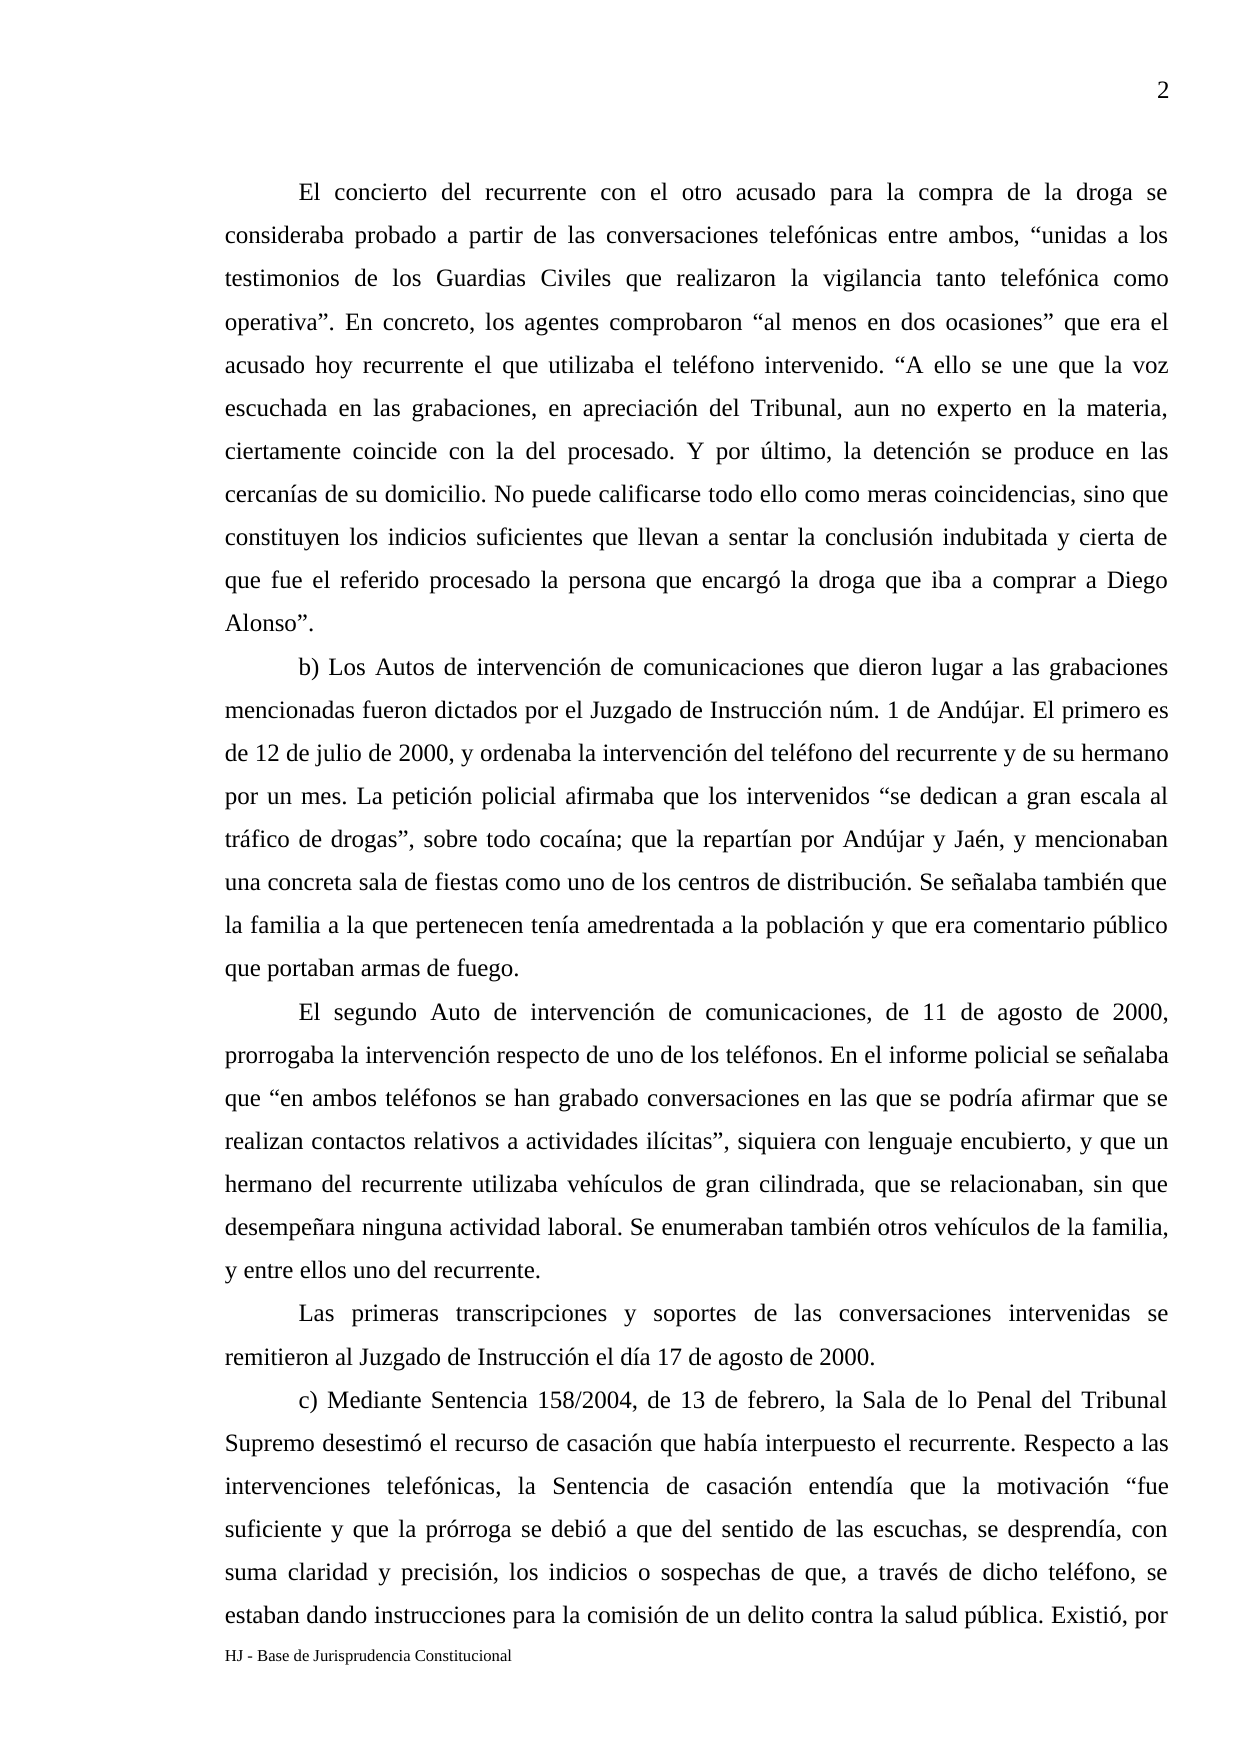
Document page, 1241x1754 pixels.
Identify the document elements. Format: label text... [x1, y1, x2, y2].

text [224, 1385, 1169, 1629]
text El segundo Auto de intervención de comunicaciones, de 11 de agosto de 2000, prorrogaba la intervención respecto de uno de los teléfonos. En el informe policial se señalaba que “en ambos teléfonos se han grabado conversaciones en las que se podría afirmar que se realizan contactos relativos a actividades ilícitas”, siquiera con lenguaje encubierto, y que un hermano del recurrente utilizaba vehículos de gran cilindrada, que se relacionaban, sin que desempeñara ninguna actividad laboral. Se enumeraban también otros vehículos de la familia, y entre ellos uno del recurrente. [224, 997, 1169, 1284]
text b) Los Autos de intervención de comunicaciones que dieron lugar a las grabaciones mencionadas fueron dictados por el Juzgado de Instrucción núm. 1 de Andújar. El primero es de 12 de julio de 2000, y ordenaba la intervención del teléfono del recurrente y de su hermano por un mes. La petición policial afirmaba que los intervenidos “se dedican a gran escala al tráfico de drogas”, sobre todo cocaína; que la repartían por Andújar y Jaén, y mencionaban una concreta sala de fiestas como uno de los centros de distribución. Se señalaba también que la familia a la que pertenecen tenía amedrentada a la población y que era comentario público que portaban armas de fuego. [224, 652, 1169, 982]
text Las primeras transcripciones y soportes de las conversaciones intervenidas se remitieron al Juzgado de Instrucción el día 17 de agosto de 2000. [224, 1298, 1169, 1370]
text El concierto del recurrente con el otro acusado para la compra de la droga se consideraba probado a partir de las conversaciones telefónicas entre ambos, “unidas a los testimonios de los Guardias Civiles que realizaron la vigilancia tanto telefónica como operativa”. En concreto, los agentes comprobaron “al menos en dos ocasiones” que era el acusado hoy recurrente el que utilizaba el teléfono intervenido. “A ello se une que la voz escuchada en las grabaciones, en apreciación del Tribunal, aun no experto en la materia, ciertamente coincide con la del procesado. Y por último, la detención se produce en las cercanías de su domicilio. No puede calificarse todo ello como meras coincidencias, sino que constituyen los indicios suficientes que llevan a sentar la conclusión indubitada y cierta de que fue el referido procesado la persona que encargó la droga que iba a comprar a Diego Alonso”. [224, 177, 1169, 637]
